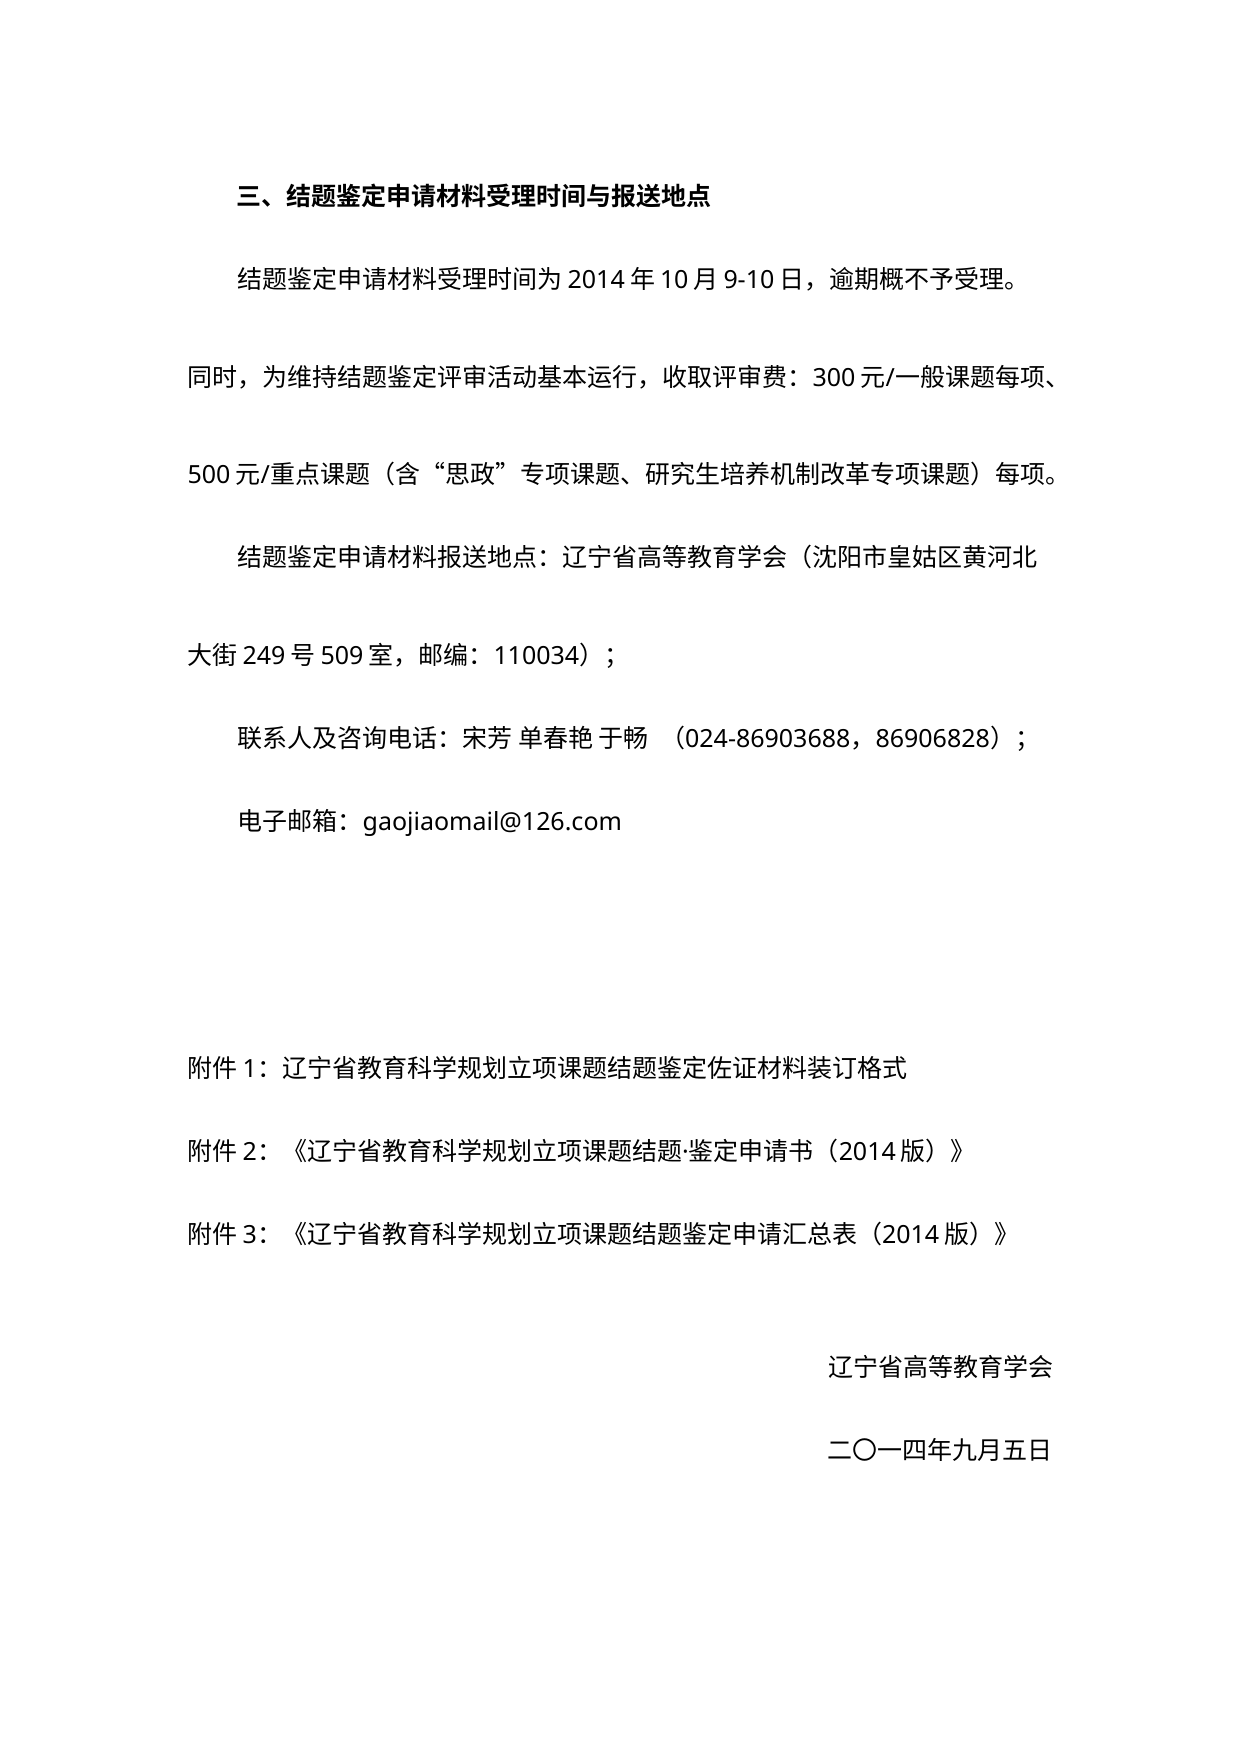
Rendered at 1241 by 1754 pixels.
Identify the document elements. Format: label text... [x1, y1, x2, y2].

text 二〇一四年九月五日 [187, 1416, 1053, 1481]
text 三、结题鉴定申请材料受理时间与报送地点 [187, 162, 1053, 227]
text 辽宁省高等教育学会 [187, 1333, 1053, 1398]
text 附件1：辽宁省教育科学规划立项课题结题鉴定佐证材料装订格式 [187, 1034, 1053, 1099]
text 附件3：《辽宁省教育科学规划立项课题结题鉴定申请汇总表（2014版）》 [187, 1200, 1053, 1265]
text 结题鉴定申请材料报送地点：辽宁省高等教育学会（沈阳市皇姑区黄河北大街249号509室，邮编：110034）； [187, 523, 1053, 686]
text 附件2：《辽宁省教育科学规划立项课题结题·鉴定申请书（2014版）》 [187, 1117, 1053, 1182]
text 结题鉴定申请材料受理时间为2014年10月9-10日，逾期概不予受理。同时，为维持结题鉴定评审活动基本运行，收取评审费：300元/一般课题每项、500元/重点课题（含“思政”专项课题、研究生培养机制改革专项课题）每项。 [187, 245, 1053, 505]
text 电子邮箱：gaojiaomail@126.com [187, 787, 1053, 852]
text 联系人及咨询电话：宋芳 单春艳 于畅 （024-86903688，86906828）； [187, 704, 1053, 769]
